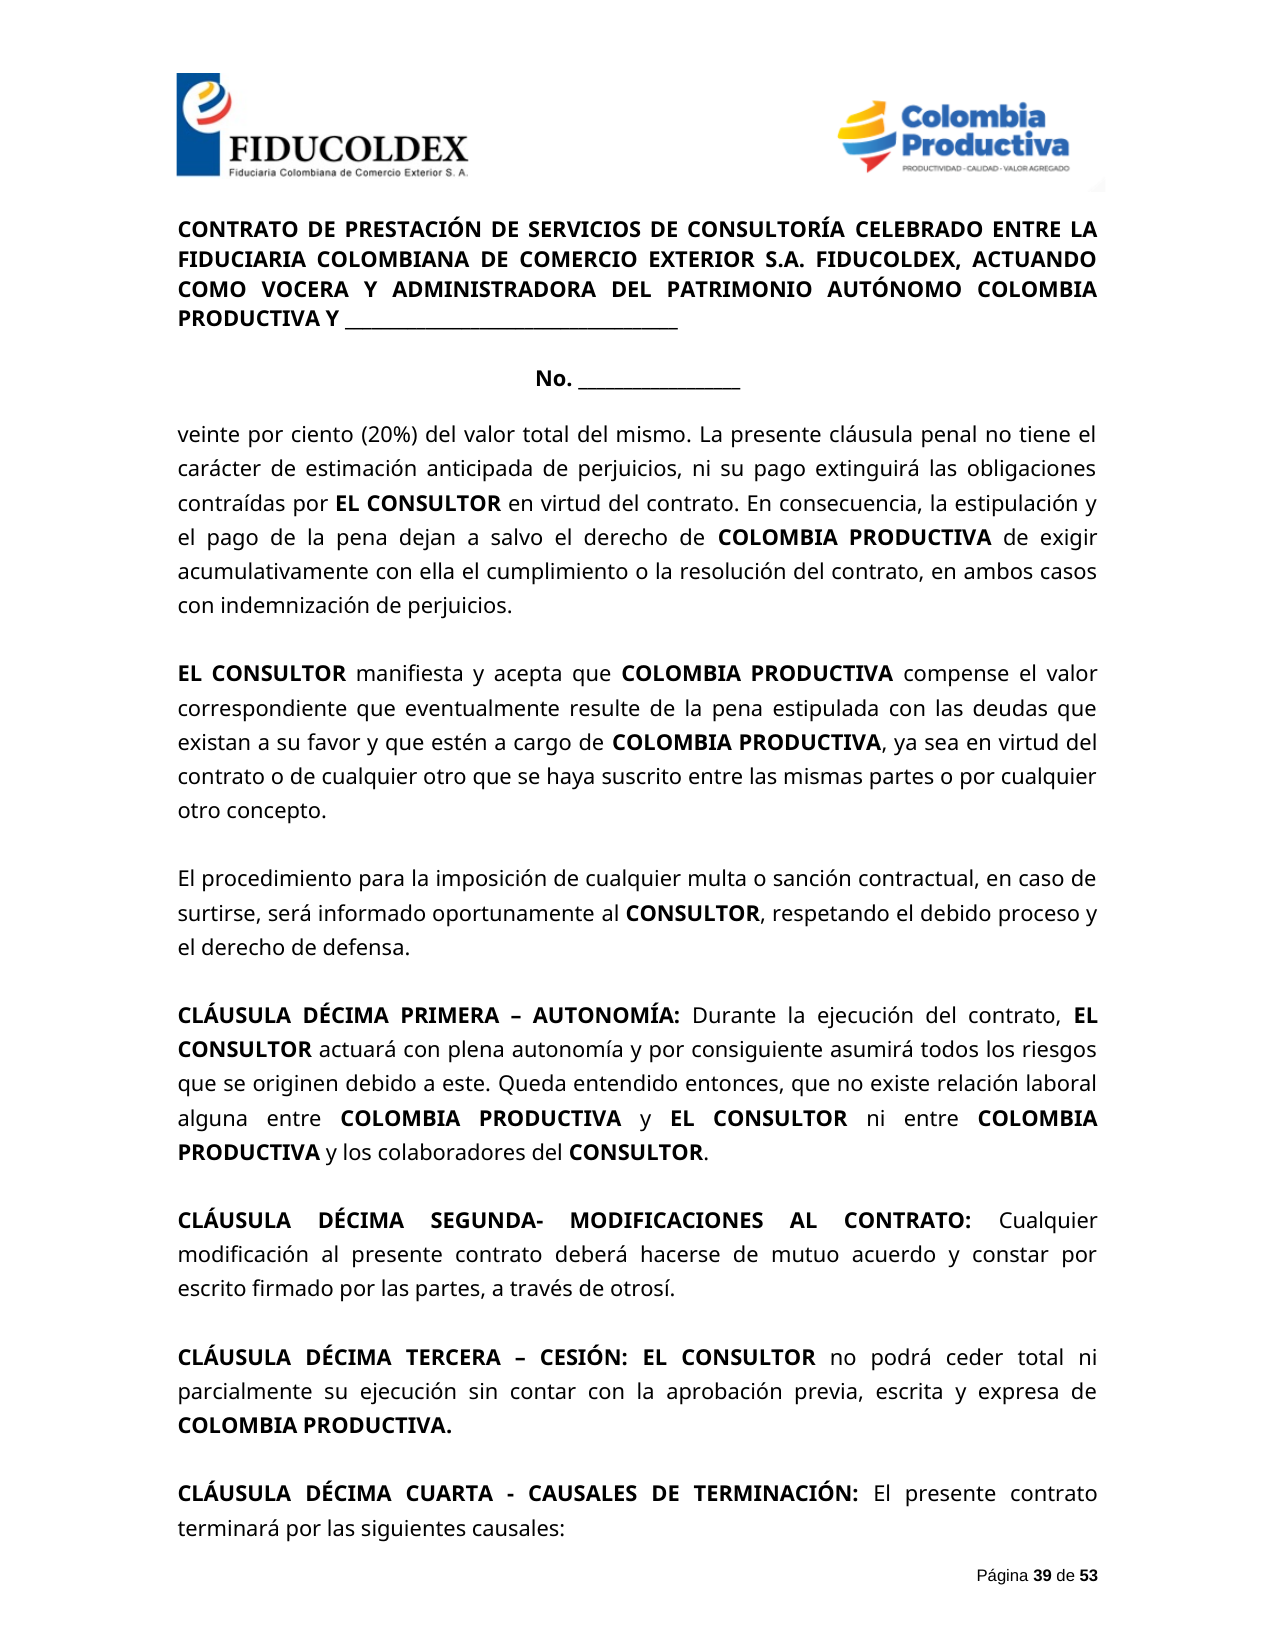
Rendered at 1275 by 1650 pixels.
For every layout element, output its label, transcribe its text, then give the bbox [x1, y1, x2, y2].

text EL CONSULTOR manifiesta y acepta que COLOMBIA PRODUCTIVA compense el valor correspondiente que eventualmente resulte de la pena estipulada con las deudas que existan a su favor y que estén a cargo de COLOMBIA PRODUCTIVA, ya sea en virtud del contrato o de cualquier otro que se haya suscrito entre las mismas partes o por cualquier otro concepto. [177, 658, 1098, 825]
text CLÁUSULA DÉCIMA TERCERA – CESIÓN: EL CONSULTOR no podrá ceder total ni parcialmente su ejecución sin contar con la aprobación previa, escrita y expresa de COLOMBIA PRODUCTIVA. [177, 1342, 1098, 1440]
text CLÁUSULA DÉCIMA PRIMERA – AUTONOMÍA: Durante la ejecución del contrato, EL CONSULTOR actuará con plena autonomía y por consiguiente asumirá todos los riesgos que se originen debido a este. Queda entendido entonces, que no existe relación laboral alguna entre COLOMBIA PRODUCTIVA y EL CONSULTOR ni entre COLOMBIA PRODUCTIVA y los colaboradores del CONSULTOR. [177, 1000, 1098, 1166]
picture [176, 73, 469, 179]
text El procedimiento para la imposición de cualquier multa o sanción contractual, en caso de surtirse, será informado oportunamente al CONSULTOR, respetando el debido proceso y el derecho de defensa. [177, 863, 1098, 961]
text CLÁUSULA DÉCIMA CUARTA - CAUSALES DE TERMINACIÓN: El presente contrato terminará por las siguientes causales: [177, 1478, 1098, 1542]
text CLÁUSULA DÉCIMA SEGUNDA- MODIFICACIONES AL CONTRATO: Cualquier modificación al presente contrato deberá hacerse de mutuo acuerdo y constar por escrito firmado por las partes, a través de otrosí. [177, 1205, 1098, 1303]
picture [807, 71, 1106, 192]
